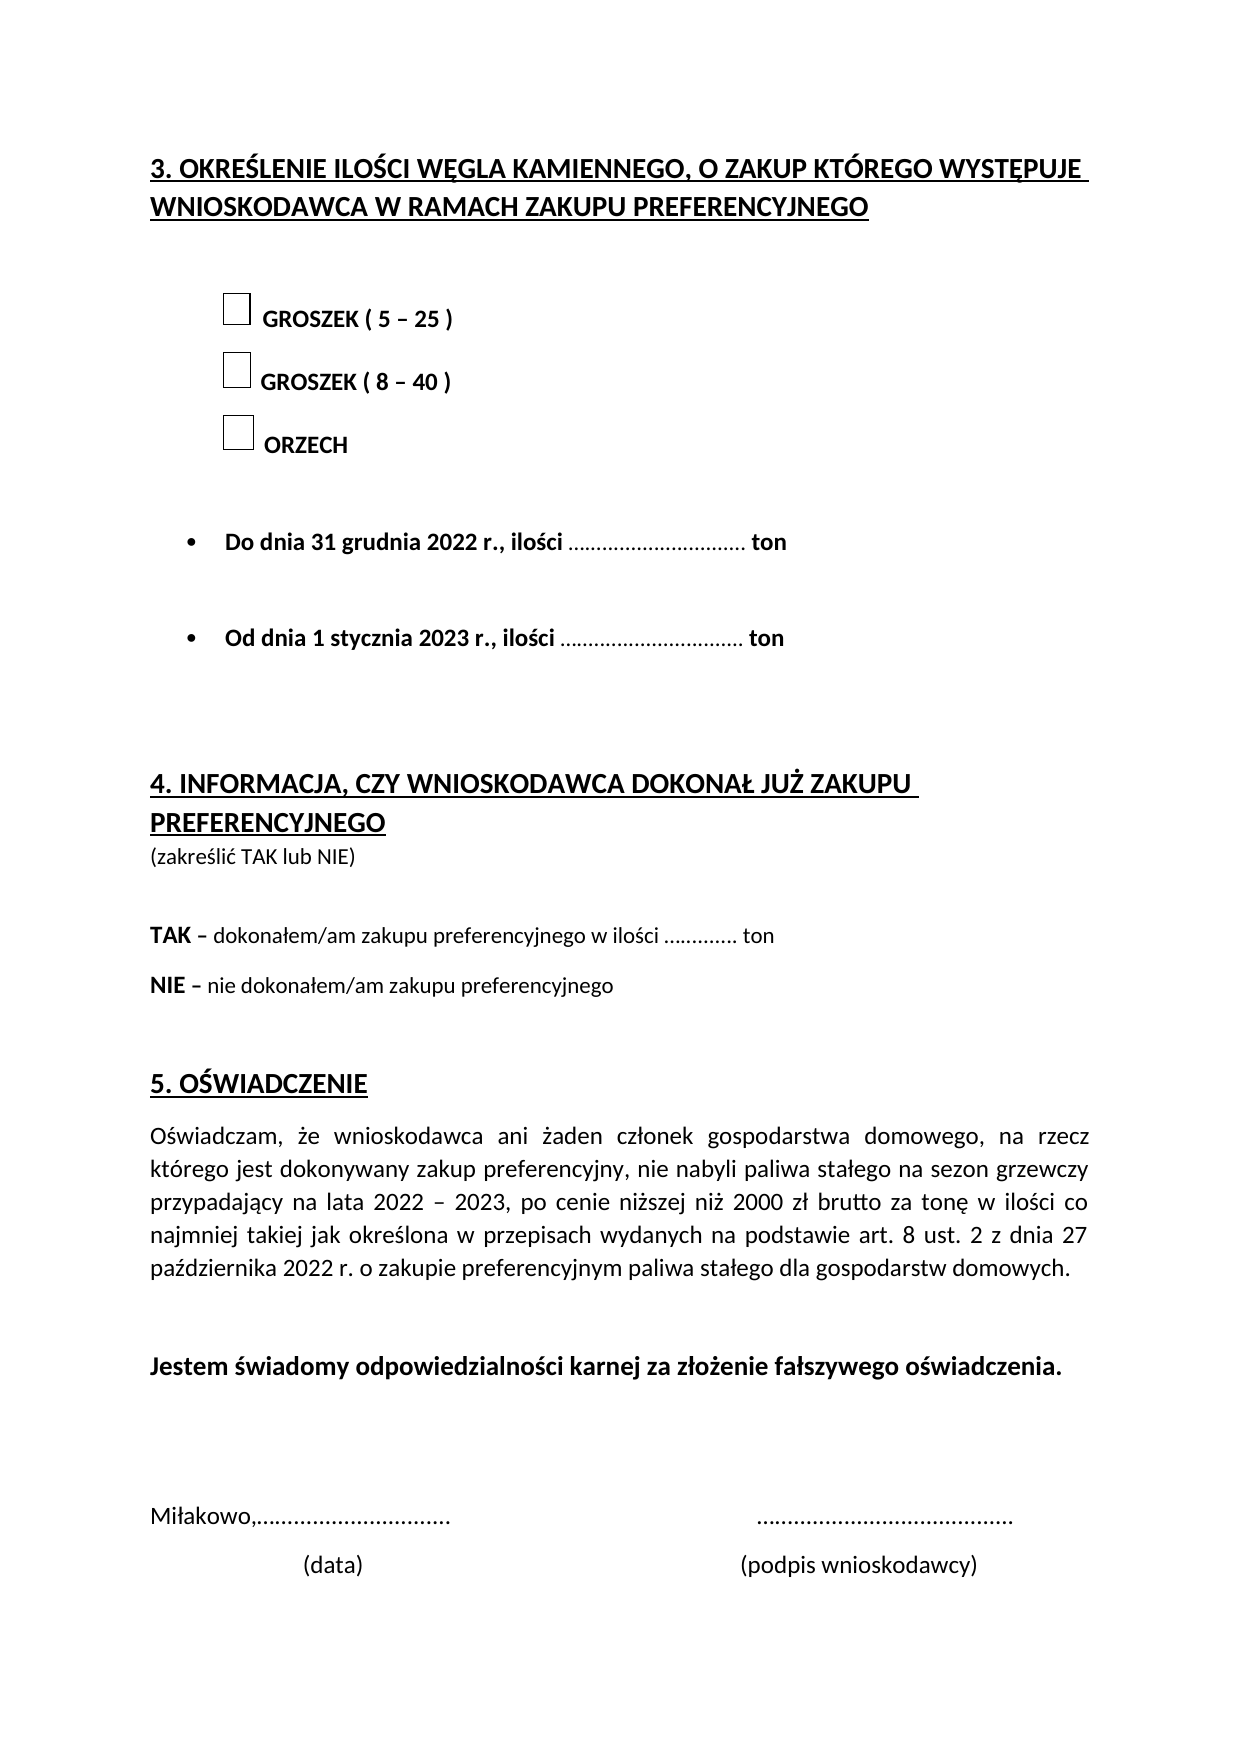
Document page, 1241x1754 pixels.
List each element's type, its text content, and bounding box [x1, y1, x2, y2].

text Miłakowo,…............................ …...................................... [150, 1500, 1090, 1531]
text Jestem świadomy odpowiedzialności karnej za złożenie fałszywego oświadczenia. [150, 1349, 1090, 1382]
text ORZECH [150, 416, 1090, 460]
text NIE – nie dokonałem/am zakupu preferencyjnego [150, 969, 1090, 999]
text TAK – dokonałem/am zakupu preferencyjnego w ilości ….......... ton [150, 919, 1090, 950]
text 3. OKREŚLENIE ILOŚCI WĘGLA KAMIENNEGO, O ZAKUP KTÓREGO WYSTĘPUJE WNIOSKODAWCA W RAMACH ZAKUPU PREFERENCYJNEGO [150, 150, 1090, 224]
text 5. OŚWIADCZENIE [150, 1065, 1090, 1101]
list Od dnia 1 stycznia 2023 r., ilości …............................. ton [187, 622, 1090, 653]
text (zakreślić TAK lub NIE) [150, 842, 1090, 870]
text 4. INFORMACJA, CZY WNIOSKODAWCA DOKONAŁ JUŻ ZAKUPU PREFERENCYJNEGO [150, 765, 1090, 839]
text (data) (podpis wnioskodawcy) [150, 1550, 1090, 1580]
text GROSZEK ( 5 – 25 ) [150, 293, 1090, 334]
text Oświadczam, że wnioskodawca ani żaden członek gospodarstwa domowego, na rzecz którego jest dokonywany zakup preferencyjny, nie nabyli paliwa stałego na sezon grzewczy przypadający na lata 2022 – 2023, po cenie niższej niż 2000 zł brutto za tonę w ilości co najmniej takiej jak określona w przepisach wydanych na podstawie art. 8 ust. 2 z dnia 27 października 2022 r. o zakupie preferencyjnym paliwa stałego dla gospodarstw domowych. [150, 1121, 1090, 1283]
list Do dnia 31 grudnia 2022 r., ilości …............................ ton [187, 526, 1090, 556]
text GROSZEK ( 8 – 40 ) [150, 353, 1090, 397]
